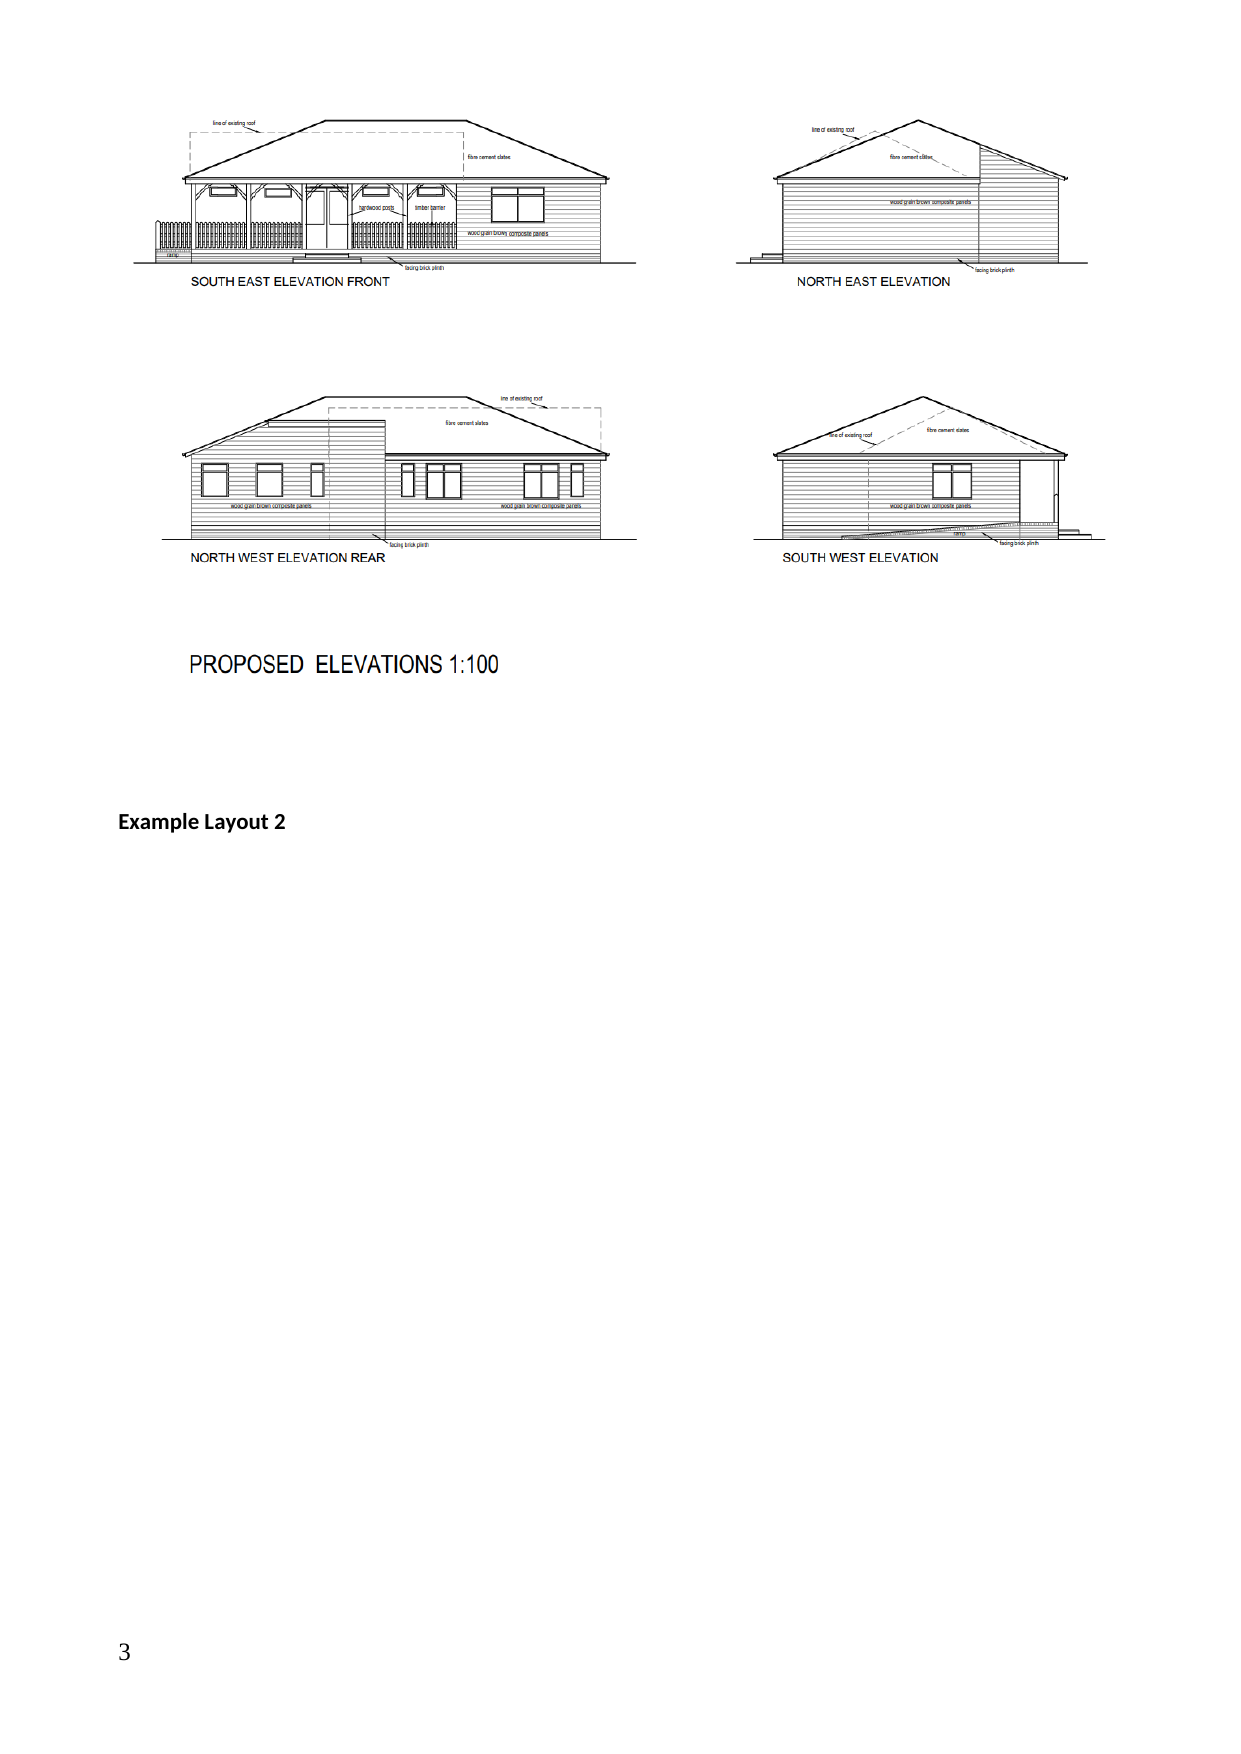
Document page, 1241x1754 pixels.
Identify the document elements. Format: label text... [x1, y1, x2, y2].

picture [118, 54, 1122, 752]
text Example Layout 2 [118, 807, 1122, 835]
